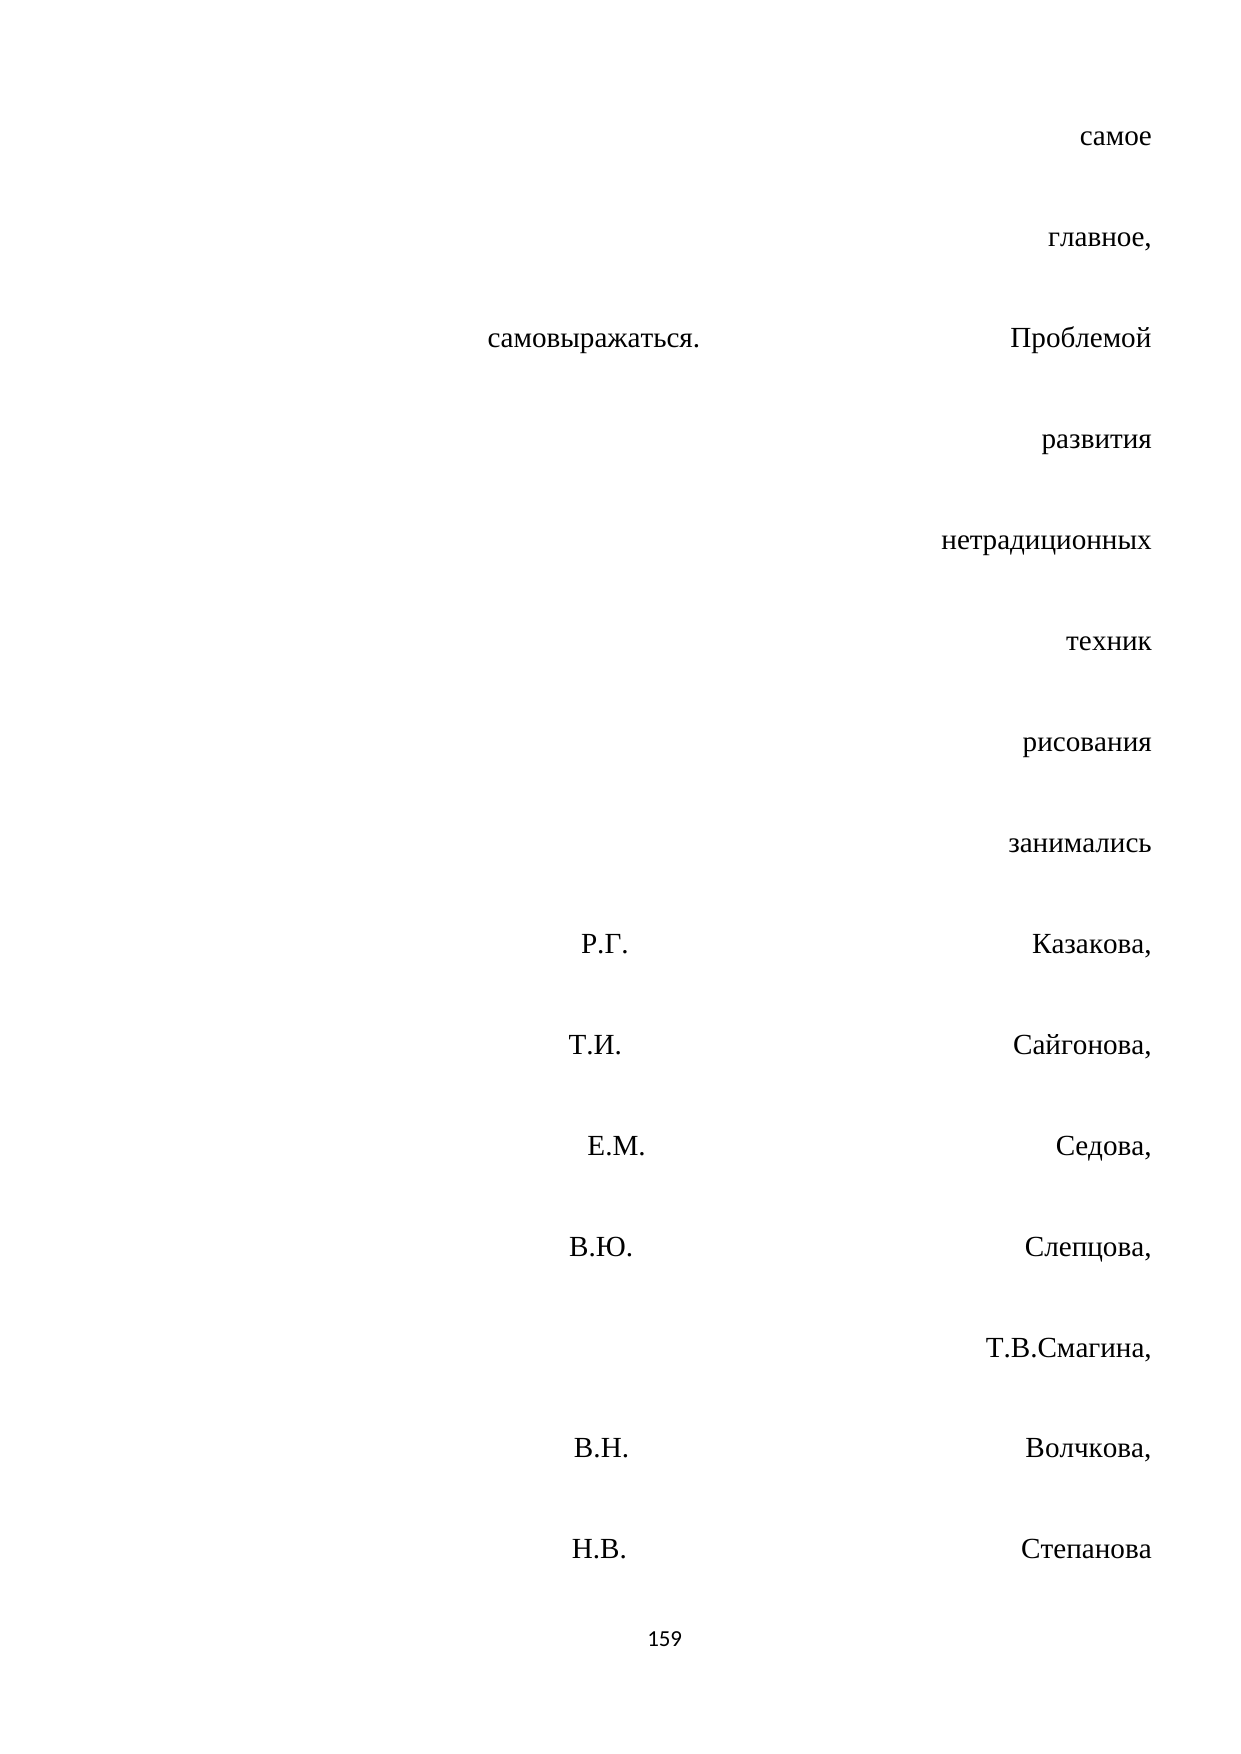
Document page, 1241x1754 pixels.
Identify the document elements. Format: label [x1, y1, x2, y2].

text [177, 118, 1152, 1615]
